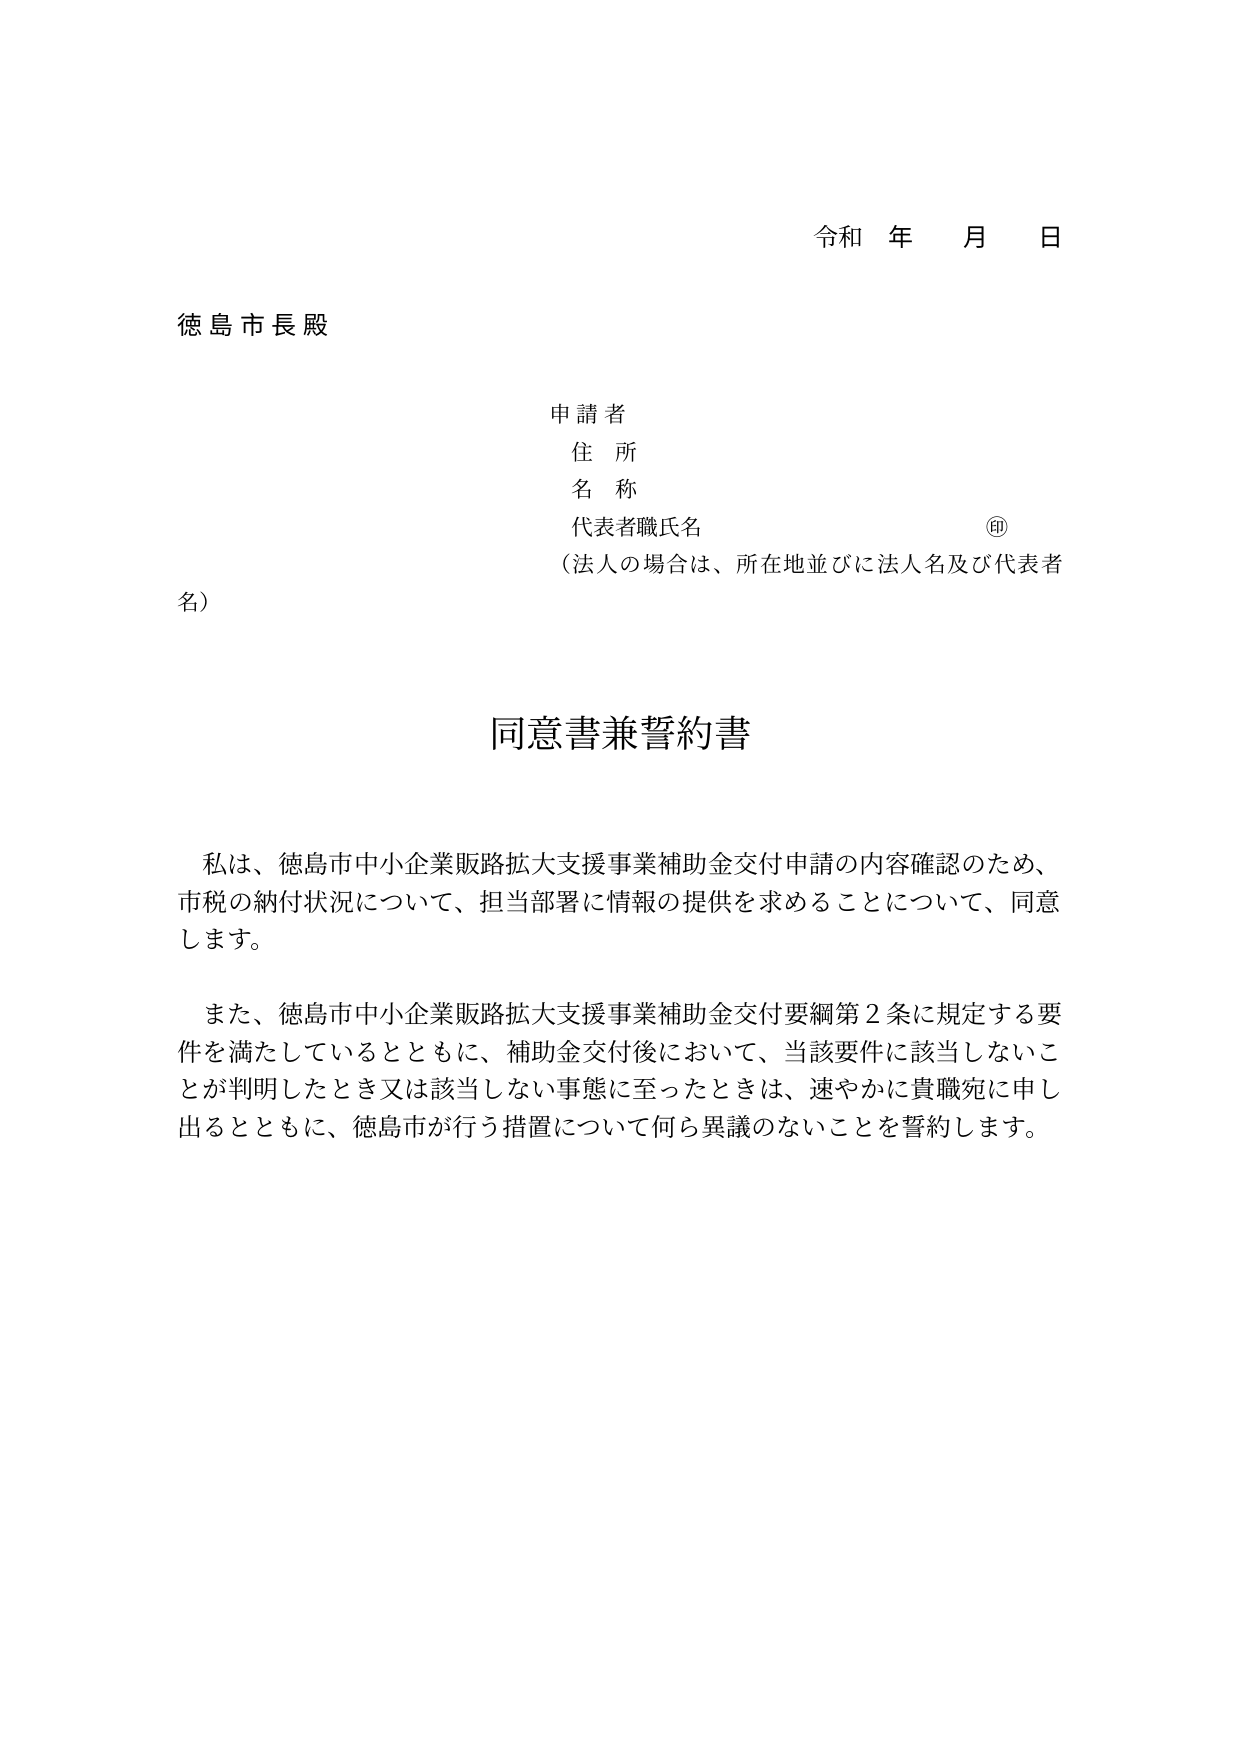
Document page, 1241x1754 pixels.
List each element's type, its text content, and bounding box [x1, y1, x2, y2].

text 住 所 [177, 432, 1063, 469]
text 私は、徳島市中小企業販路拡大支援事業補助金交付申請の内容確認のため、市税の納付状況について、担当部署に情報の提供を求めることについて、同意します。 [177, 844, 1063, 957]
text 代表者職氏名 ㊞ [177, 507, 1063, 544]
text （法人の場合は、所在地並びに法人名及び代表者名） [177, 544, 1063, 619]
text 同意書兼誓約書 [177, 694, 1063, 769]
text 徳 島 市 長 殿 [177, 306, 1063, 343]
text 令和 年 月 日 [177, 217, 1063, 254]
text 名 称 [177, 469, 1063, 507]
text また、徳島市中小企業販路拡大支援事業補助金交付要綱第２条に規定する要件を満たしているとともに、補助金交付後において、当該要件に該当しないことが判明したとき又は該当しない事態に至ったときは、速やかに貴職宛に申し出るとともに、徳島市が行う措置について何ら異議のないことを誓約します。 [177, 994, 1063, 1144]
text 申 請 者 [177, 394, 1063, 432]
